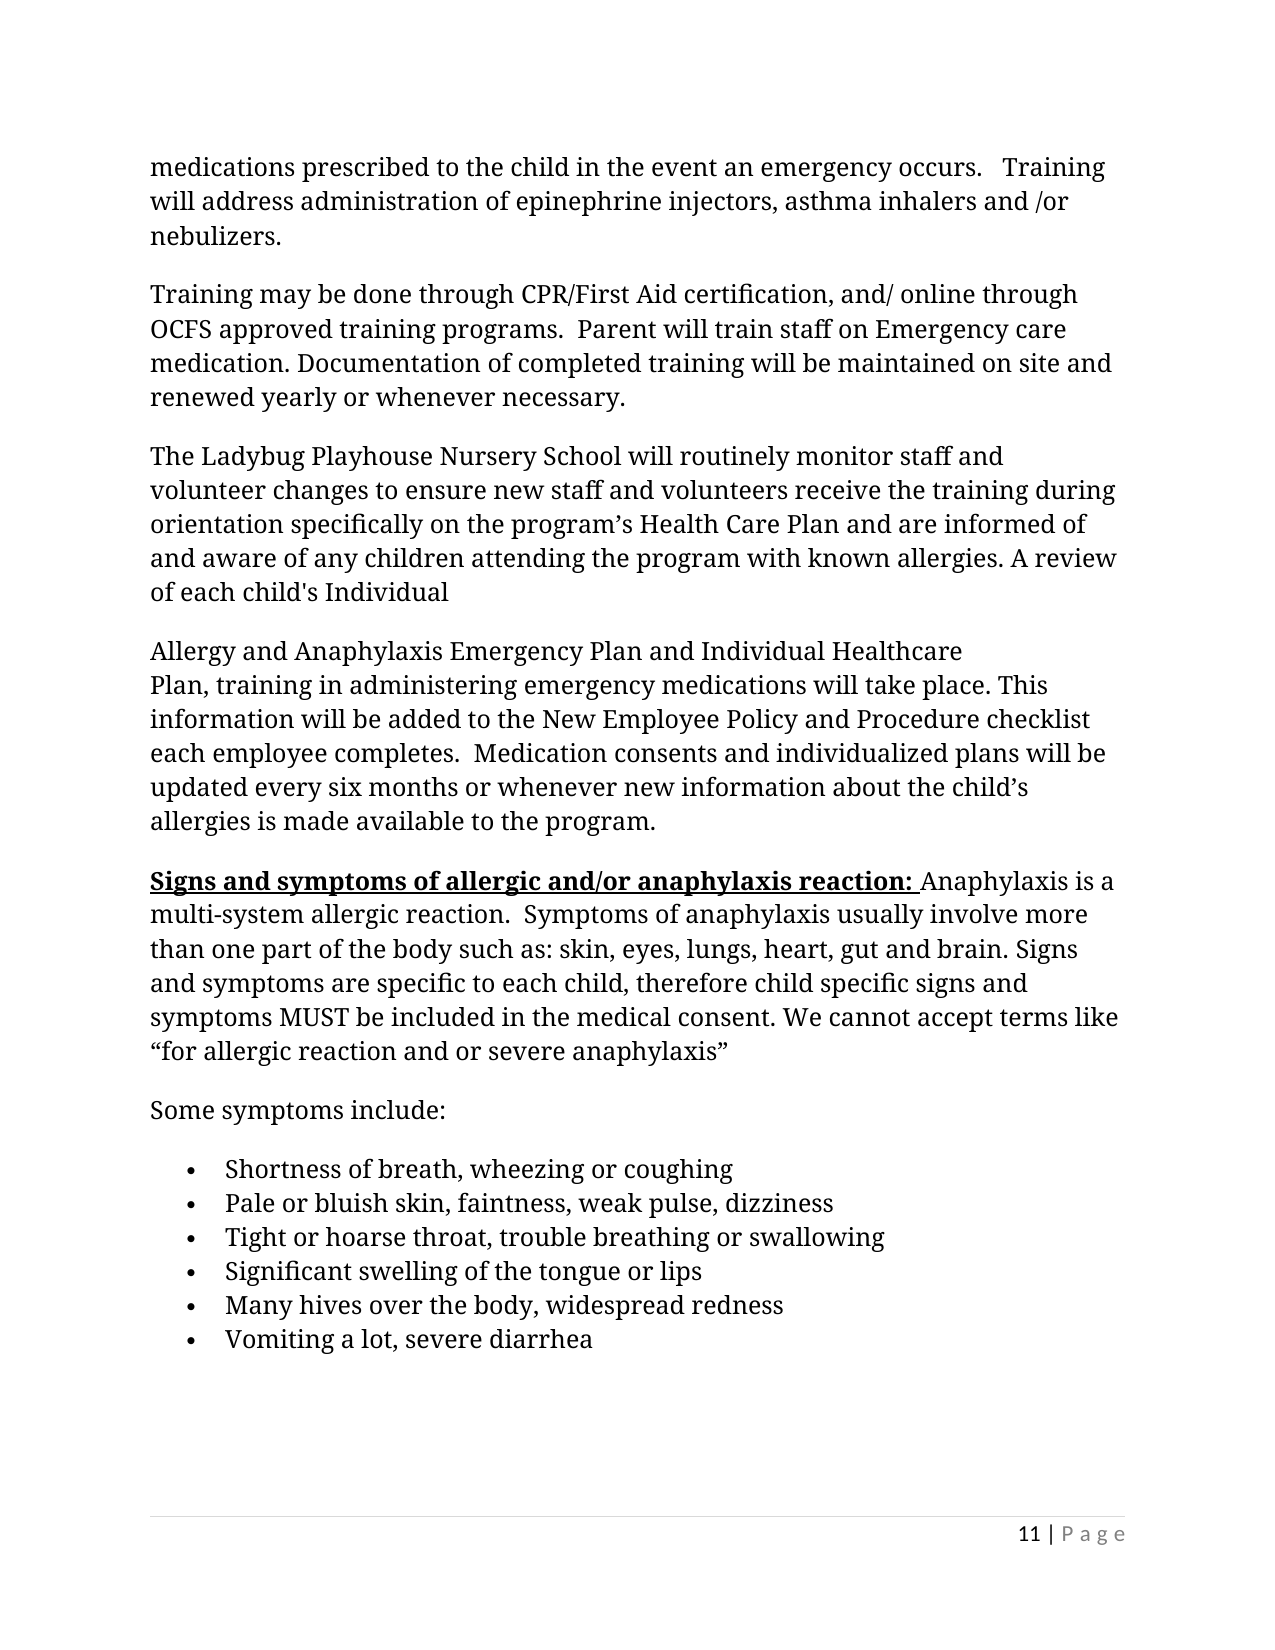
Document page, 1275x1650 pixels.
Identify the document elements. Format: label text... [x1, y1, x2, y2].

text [150, 150, 1125, 252]
list Vomiting a lot, severe diarrhea [187, 1322, 1125, 1356]
list Shortness of breath, wheezing or coughing [187, 1152, 1125, 1186]
text Allergy and Anaphylaxis Emergency Plan and Individual Healthcare Plan, training in administering emergency medications will take place. This information will be added to the New Employee Policy and Procedure checklist each employee completes. Medication consents and individualized plans will be updated every six months or whenever new information about the child’s allergies is made available to the program. [150, 634, 1125, 838]
text The Ladybug Playhouse Nursery School will routinely monitor staff and volunteer changes to ensure new staff and volunteers receive the training during orientation specifically on the program’s Health Care Plan and are informed of and aware of any children attending the program with known allergies. A review of each child's Individual [150, 438, 1125, 609]
list Many hives over the body, widespread redness [187, 1288, 1125, 1322]
text Signs and symptoms of allergic and/or anaphylaxis reaction: Anaphylaxis is a multi-system allergic reaction. Symptoms of anaphylaxis usually involve more than one part of the body such as: skin, eyes, lungs, heart, gut and brain. Signs and symptoms are specific to each child, therefore child specific signs and symptoms MUST be included in the medical consent. We cannot accept terms like “for allergic reaction and or severe anaphylaxis” [150, 863, 1125, 1067]
list Tight or hoarse throat, trouble breathing or swallowing [187, 1220, 1125, 1254]
text Some symptoms include: [150, 1092, 1125, 1127]
list Significant swelling of the tongue or lips [187, 1254, 1125, 1288]
list Pale or bluish skin, faintness, weak pulse, dizziness [187, 1186, 1125, 1220]
text Training may be done through CPR/First Aid certification, and/ online through OCFS approved training programs. Parent will train staff on Emergency care medication. Documentation of completed training will be maintained on site and renewed yearly or whenever necessary. [150, 277, 1125, 413]
